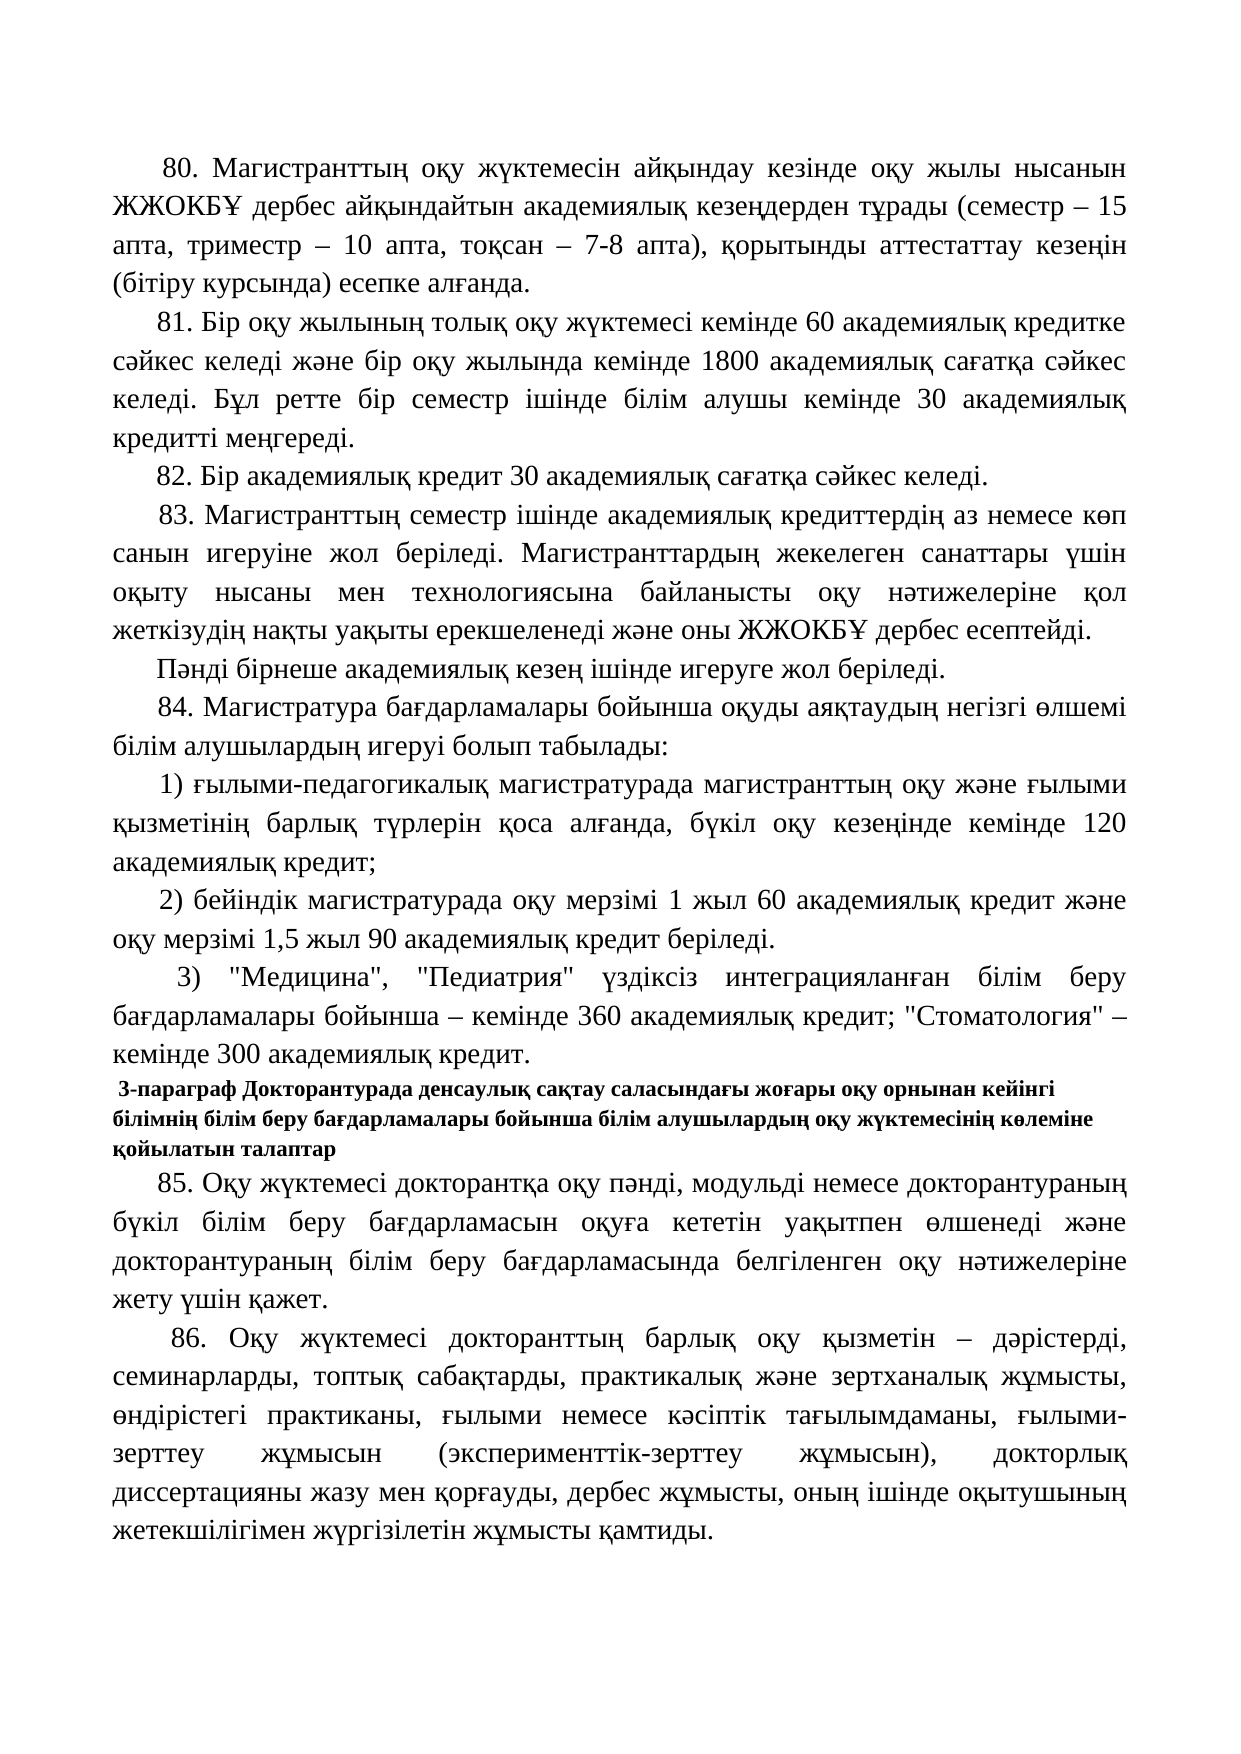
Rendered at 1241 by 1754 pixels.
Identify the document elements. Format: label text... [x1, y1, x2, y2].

text 80. Магистранттың оқу жүктемесін айқындау кезінде оқу жылы нысанын ЖЖОКБҰ дербес айқындайтын академиялық кезеңдерден тұрады (семестр – 15 апта, триместр – 10 апта, тоқсан – 7-8 апта), қорытынды аттестаттау кезеңін (бітіру курсында) есепке алғанда. [112, 150, 1128, 299]
text 81. Бір оқу жылының толық оқу жүктемесі кемінде 60 академиялық кредитке сәйкес келеді және бір оқу жылында кемінде 1800 академиялық сағатқа сәйкес келеді. Бұл ретте бір семестр ішінде білім алушы кемінде 30 академиялық кредитті меңгереді. [112, 304, 1128, 453]
text 3) "Медицина", "Педиатрия" үздіксіз интеграцияланған білім беру бағдарламалары бойынша – кемінде 360 академиялық кредит; "Стоматология" – кемінде 300 академиялық кредит. [112, 959, 1128, 1070]
text 82. Бір академиялық кредит 30 академиялық сағатқа сәйкес келеді. [112, 458, 1128, 492]
text 83. Магистранттың семестр ішінде академиялық кредиттердің аз немесе көп санын игеруіне жол беріледі. Магистранттардың жекелеген санаттары үшін оқыту нысаны мен технологиясына байланысты оқу нәтижелеріне қол жеткізудің нақты уақыты ерекшеленеді және оны ЖЖОКБҰ дербес есептейді. [112, 497, 1128, 646]
text 1) ғылыми-педагогикалық магистратурада магистранттың оқу және ғылыми қызметінің барлық түрлерін қоса алғанда, бүкіл оқу кезеңінде кемінде 120 академиялық кредит; [112, 767, 1128, 877]
text 3-параграф Докторантурада денсаулық сақтау саласындағы жоғары оқу орнынан кейінгі білімнің білім беру бағдарламалары бойынша білім алушылардың оқу жүктемесінің көлеміне қойылатын талаптар [112, 1075, 1128, 1162]
text 86. Оқу жүктемесі докторанттың барлық оқу қызметін – дәрістерді, семинарларды, топтық сабақтарды, практикалық және зертханалық жұмысты, өндірістегі практиканы, ғылыми немесе кәсіптік тағылымдаманы, ғылыми-зерттеу жұмысын (эксперименттік-зерттеу жұмысын), докторлық диссертацияны жазу мен қорғауды, дербес жұмысты, оның ішінде оқытушының жетекшілігімен жүргізілетін жұмысты қамтиды. [112, 1320, 1128, 1546]
text 84. Магистратура бағдарламалары бойынша оқуды аяқтаудың негізгі өлшемі білім алушылардың игеруі болып табылады: [112, 689, 1128, 762]
text Пәнді бірнеше академиялық кезең ішінде игеруге жол беріледі. [112, 651, 1128, 684]
text 85. Оқу жүктемесі докторантқа оқу пәнді, модульді немесе докторантураның бүкіл білім беру бағдарламасын оқуға кететін уақытпен өлшенеді және докторантураның білім беру бағдарламасында белгіленген оқу нәтижелеріне жету үшін қажет. [112, 1166, 1128, 1315]
text 2) бейіндік магистратурада оқу мерзімі 1 жыл 60 академиялық кредит және оқу мерзімі 1,5 жыл 90 академиялық кредит беріледі. [112, 882, 1128, 954]
